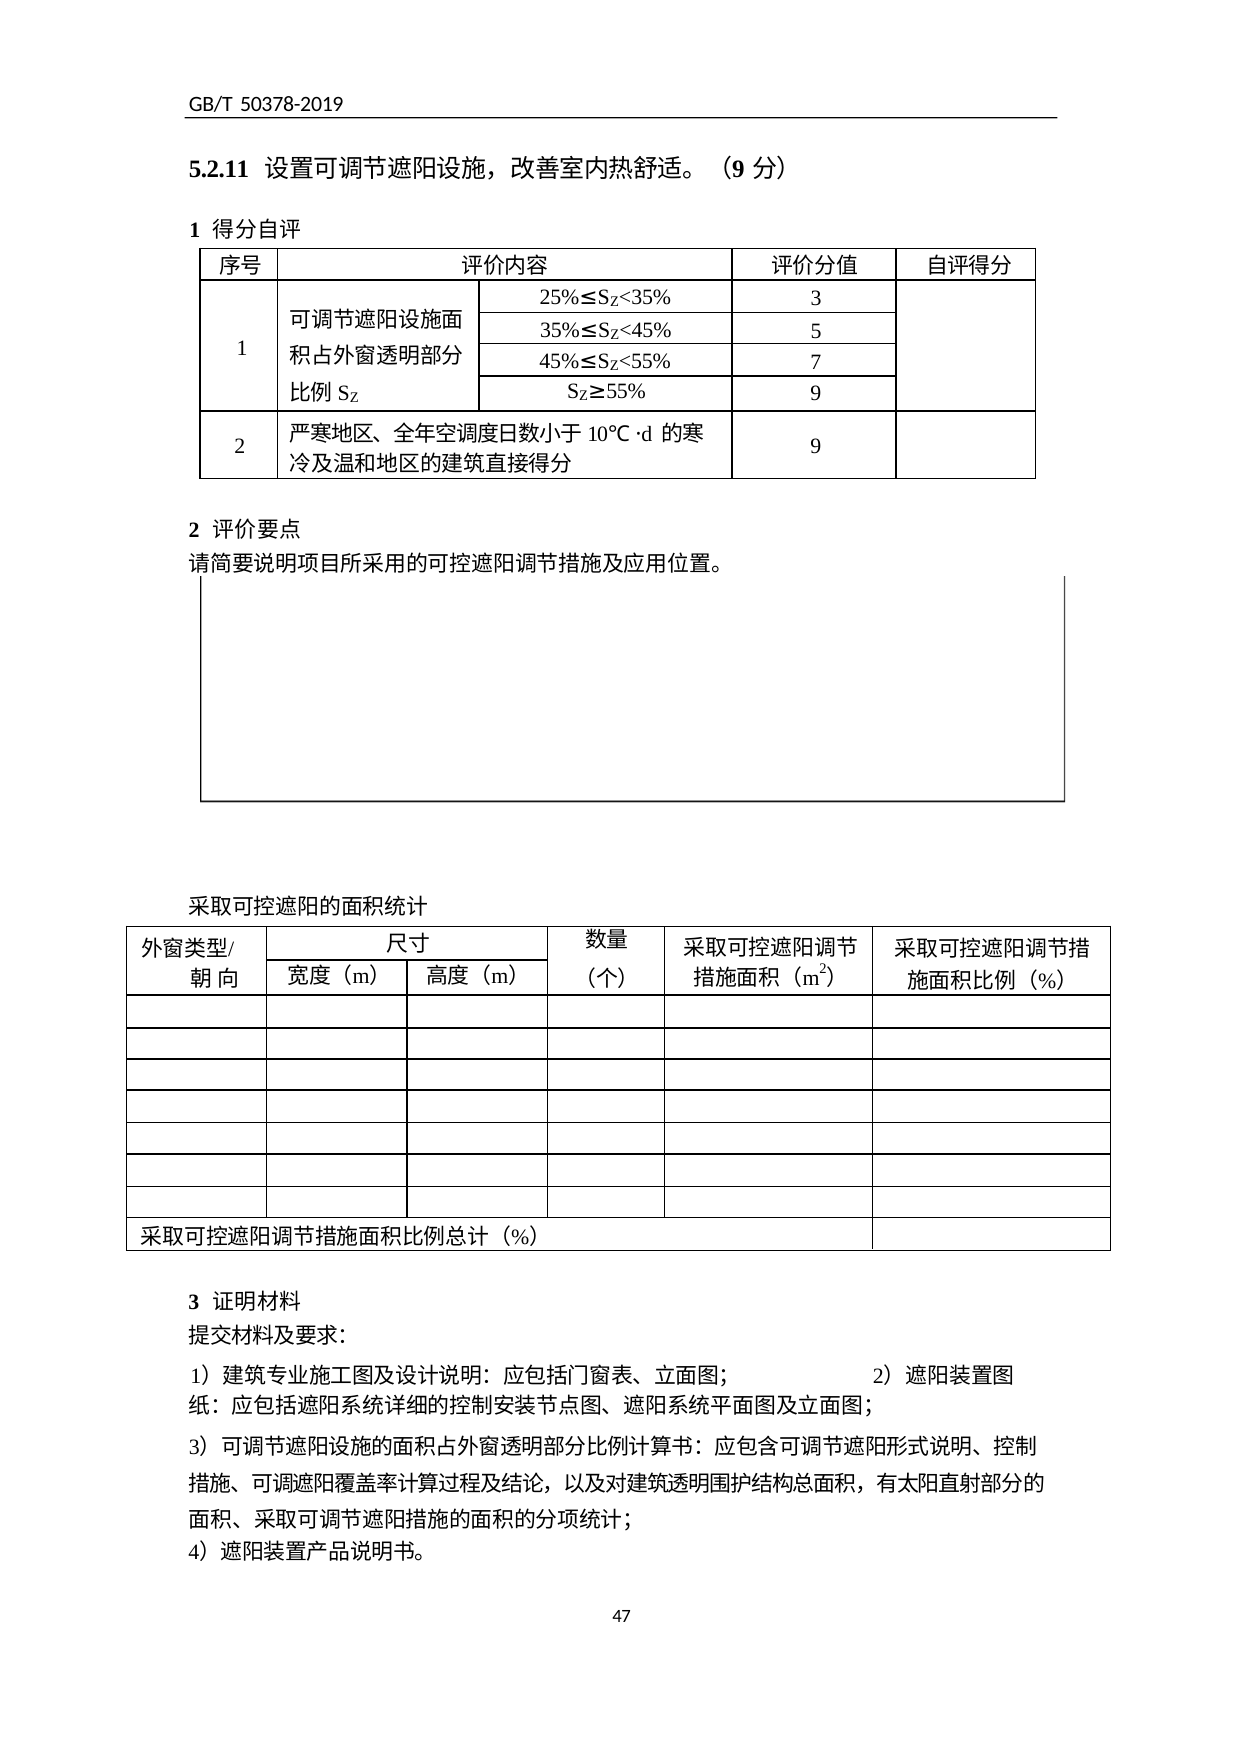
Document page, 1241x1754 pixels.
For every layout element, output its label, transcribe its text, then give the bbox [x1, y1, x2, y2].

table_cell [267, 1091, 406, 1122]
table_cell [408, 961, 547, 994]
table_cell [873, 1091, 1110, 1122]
text 1）建筑专业施工图及设计说明：应包括门窗表、立面图； 2）遮阳装置图纸：应包括遮阳系统详细的控制安装节点图、遮阳系统平面图及立面图； [188, 1359, 1026, 1420]
text 3 证明材料 [127, 1290, 1112, 1314]
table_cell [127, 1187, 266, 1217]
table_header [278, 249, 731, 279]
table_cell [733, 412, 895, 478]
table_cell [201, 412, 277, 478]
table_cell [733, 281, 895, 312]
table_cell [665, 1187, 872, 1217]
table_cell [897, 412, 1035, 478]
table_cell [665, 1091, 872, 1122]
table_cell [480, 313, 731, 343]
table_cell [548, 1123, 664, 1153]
text 4）遮阳装置产品说明书。 [127, 1538, 1112, 1565]
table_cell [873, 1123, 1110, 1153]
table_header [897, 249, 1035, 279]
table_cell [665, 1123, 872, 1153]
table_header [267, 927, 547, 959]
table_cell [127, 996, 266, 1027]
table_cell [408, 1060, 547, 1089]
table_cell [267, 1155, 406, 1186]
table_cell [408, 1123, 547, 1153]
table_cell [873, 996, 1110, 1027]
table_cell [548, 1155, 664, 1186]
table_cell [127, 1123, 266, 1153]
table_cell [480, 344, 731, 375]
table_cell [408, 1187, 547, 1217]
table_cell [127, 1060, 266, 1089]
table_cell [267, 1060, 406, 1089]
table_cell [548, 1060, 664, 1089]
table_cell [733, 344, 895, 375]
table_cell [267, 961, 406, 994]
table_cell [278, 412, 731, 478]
picture [200, 576, 1066, 804]
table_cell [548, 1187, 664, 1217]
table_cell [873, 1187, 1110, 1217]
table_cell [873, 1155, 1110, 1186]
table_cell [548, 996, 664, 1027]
text 2 评价要点 [127, 518, 1112, 542]
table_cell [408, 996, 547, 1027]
text 采取可控遮阳的面积统计 [127, 895, 1112, 919]
text 提交材料及要求： [127, 1324, 1112, 1348]
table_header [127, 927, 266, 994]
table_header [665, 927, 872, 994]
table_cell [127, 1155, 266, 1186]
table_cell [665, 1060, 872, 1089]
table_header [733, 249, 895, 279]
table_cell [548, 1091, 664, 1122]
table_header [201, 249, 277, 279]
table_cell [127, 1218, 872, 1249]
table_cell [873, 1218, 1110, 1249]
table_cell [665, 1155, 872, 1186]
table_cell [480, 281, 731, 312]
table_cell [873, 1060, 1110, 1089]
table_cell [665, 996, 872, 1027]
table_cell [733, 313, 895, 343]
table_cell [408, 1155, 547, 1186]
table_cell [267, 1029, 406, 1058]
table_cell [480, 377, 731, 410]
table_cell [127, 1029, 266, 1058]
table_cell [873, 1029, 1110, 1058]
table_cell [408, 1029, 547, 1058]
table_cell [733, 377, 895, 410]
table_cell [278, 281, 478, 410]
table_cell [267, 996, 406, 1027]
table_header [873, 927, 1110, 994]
text 3）可调节遮阳设施的面积占外窗透明部分比例计算书：应包含可调节遮阳形式说明、控制 措施、可调遮阳覆盖率计算过程及结论，以及对建筑透明围护结构总面积，有太阳直射部分的面积、采取可调节遮阳措施的面积的分项统计； [188, 1429, 1054, 1533]
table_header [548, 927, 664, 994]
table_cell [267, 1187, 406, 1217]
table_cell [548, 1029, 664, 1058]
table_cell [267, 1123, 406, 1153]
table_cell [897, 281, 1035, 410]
text 1 得分自评 [127, 218, 1112, 243]
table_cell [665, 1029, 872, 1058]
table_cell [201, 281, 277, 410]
text 请简要说明项目所采用的可控遮阳调节措施及应用位置。 [127, 552, 1112, 576]
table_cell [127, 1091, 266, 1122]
text 5.2.11 设置可调节遮阳设施，改善室内热舒适。（9 分） [127, 155, 1112, 183]
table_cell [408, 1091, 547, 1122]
